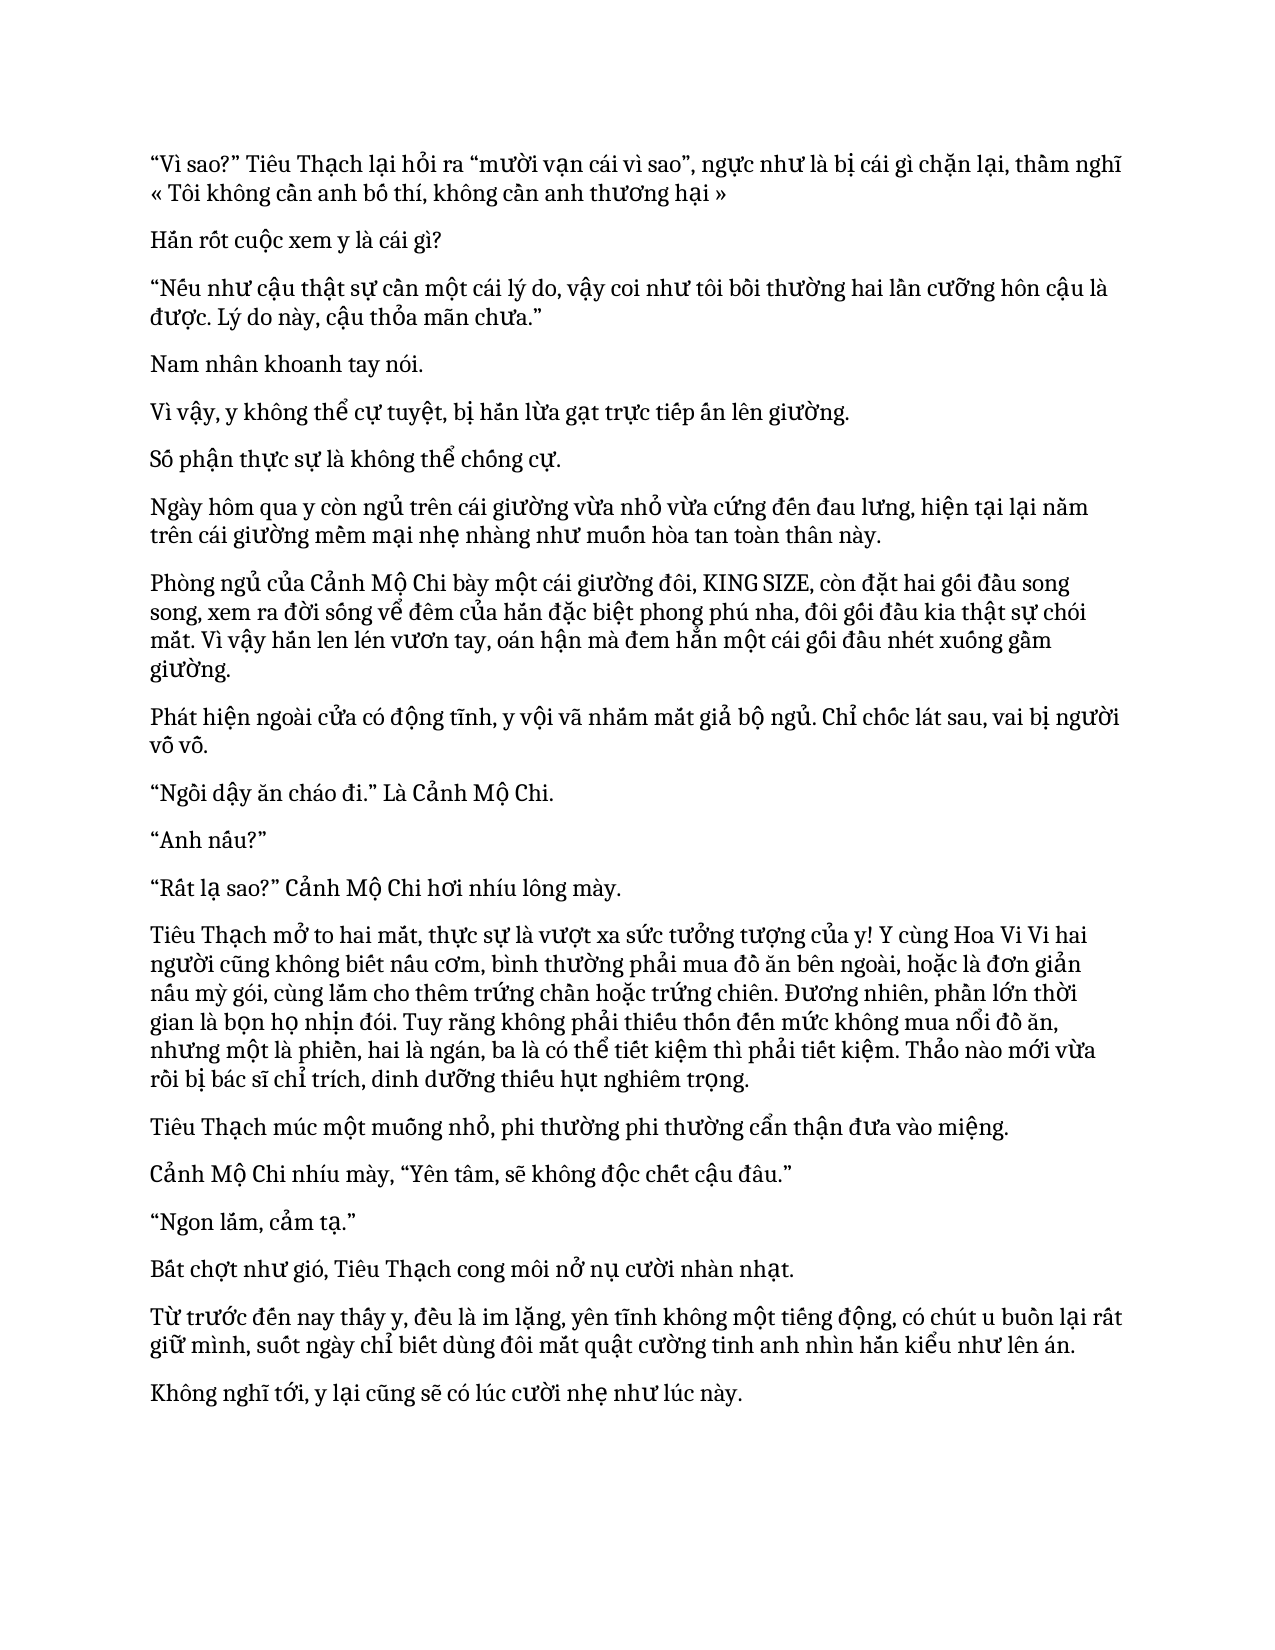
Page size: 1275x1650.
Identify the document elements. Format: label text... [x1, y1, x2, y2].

text Hắn rốt cuộc xem y là cái gì? [150, 226, 1125, 255]
text “Ngồi dậy ăn cháo đi.” Là Cảnh Mộ Chi. [150, 779, 1125, 807]
text Tiêu Thạch mở to hai mắt, thực sự là vượt xa sức tưởng tượng của y! Y cùng Hoa Vi Vi hai người cũng không biết nấu cơm, bình thường phải mua đồ ăn bên ngoài, hoặc là đơn giản nấu mỳ gói, cùng lắm cho thêm trứng chần hoặc trứng chiên. Đương nhiên, phần lớn thời gian là bọn họ nhịn đói. Tuy rằng không phải thiếu thốn đến mức không mua nổi đồ ăn, nhưng một là phiền, hai là ngán, ba là có thể tiết kiệm thì phải tiết kiệm. Thảo nào mới vừa rồi bị bác sĩ chỉ trích, dinh dưỡng thiếu hụt nghiêm trọng. [150, 921, 1125, 1094]
text “Anh nấu?” [150, 826, 1125, 855]
text Phát hiện ngoài cửa có động tĩnh, y vội vã nhắm mắt giả bộ ngủ. Chỉ chốc lát sau, vai bị người vỗ vỗ. [150, 702, 1125, 760]
text “Ngon lắm, cảm tạ.” [150, 1207, 1125, 1236]
text “Nếu như cậu thật sự cần một cái lý do, vậy coi như tôi bồi thường hai lần cưỡng hôn cậu là được. Lý do này, cậu thỏa mãn chưa.” [150, 274, 1125, 331]
text Vì vậy, y không thể cự tuyệt, bị hắn lừa gạt trực tiếp ấn lên giường. [150, 397, 1125, 426]
text Bất chợt như gió, Tiêu Thạch cong môi nở nụ cười nhàn nhạt. [150, 1255, 1125, 1284]
text “Rất lạ sao?” Cảnh Mộ Chi hơi nhíu lông mày. [150, 874, 1125, 902]
text Số phận thực sự là không thể chống cự. [150, 445, 1125, 474]
text Cảnh Mộ Chi nhíu mày, “Yên tâm, sẽ không độc chết cậu đâu.” [150, 1160, 1125, 1189]
text Từ trước đến nay thấy y, đều là im lặng, yên tĩnh không một tiếng động, có chút u buồn lại rất giữ mình, suốt ngày chỉ biết dùng đôi mắt quật cường tinh anh nhìn hắn kiểu như lên án. [150, 1302, 1125, 1360]
text Phòng ngủ của Cảnh Mộ Chi bày một cái giường đôi, KING SIZE, còn đặt hai gối đầu song song, xem ra đời sống vể đêm của hắn đặc biệt phong phú nha, đôi gối đầu kia thật sự chói mắt. Vì vậy hắn len lén vươn tay, oán hận mà đem hẳn một cái gối đầu nhét xuống gầm giường. [150, 569, 1125, 684]
text Nam nhân khoanh tay nói. [150, 350, 1125, 379]
text “Vì sao?” Tiêu Thạch lại hỏi ra “mười vạn cái vì sao”, ngực như là bị cái gì chặn lại, thầm nghĩ « Tôi không cần anh bố thí, không cần anh thương hại » [150, 150, 1125, 207]
text Không nghĩ tới, y lại cũng sẽ có lúc cười nhẹ như lúc này. [150, 1379, 1125, 1407]
text Tiêu Thạch múc một muỗng nhỏ, phi thường phi thường cẩn thận đưa vào miệng. [150, 1112, 1125, 1141]
text Ngày hôm qua y còn ngủ trên cái giường vừa nhỏ vừa cứng đến đau lưng, hiện tại lại nằm trên cái giường mềm mại nhẹ nhàng như muốn hòa tan toàn thân này. [150, 492, 1125, 550]
